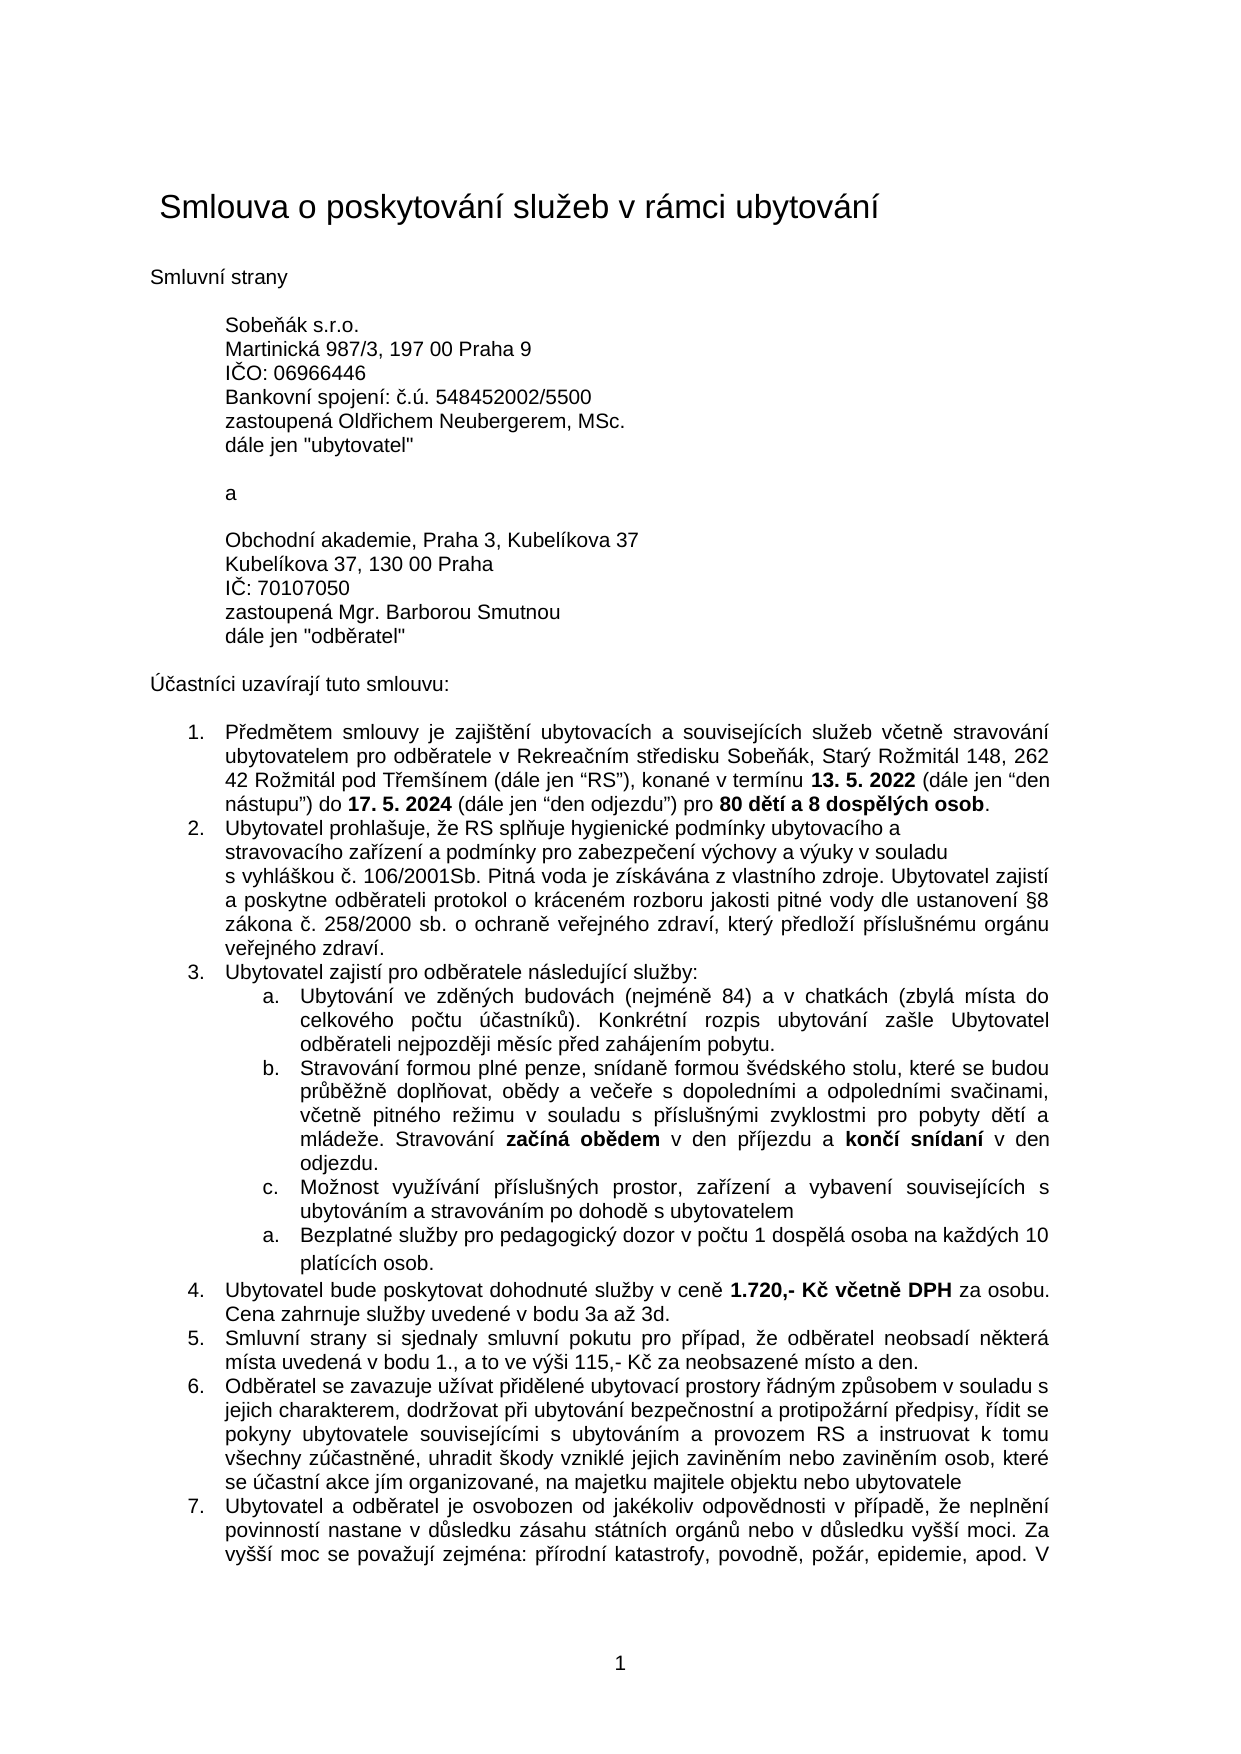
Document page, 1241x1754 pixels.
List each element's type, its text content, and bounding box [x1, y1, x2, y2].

text zastoupená Mgr. Barborou Smutnou [225, 600, 1090, 624]
text Bankovní spojení: č.ú. 548452002/5500 [225, 384, 1090, 408]
text Smluvní strany [150, 265, 1090, 289]
text IČ: 70107050 [225, 576, 1090, 600]
text zastoupená Oldřichem Neubergerem, MSc. [225, 408, 1090, 432]
text Martinická 987/3, 197 00 Praha 9 [225, 337, 1090, 361]
subtitle Smlouva o poskytování služeb v rámci ubytování [150, 187, 1090, 226]
list Předmětem smlouvy je zajištění ubytovacích a souvisejících služeb včetně stravování ubytovatelem pro odběratele v Rekreačním středisku Sobeňák, Starý Rožmitál 148, 262 42 Rožmitál pod Třemšínem (dále jen “RS”), konané v termínu 13. 5. 2022 (dále jen “den nástupu”) do 17. 5. 2024 (dále jen “den odjezdu”) pro 80 dětí a 8 dospělých osob. [187, 720, 1050, 816]
list Ubytovatel bude poskytovat dohodnuté služby v ceně 1.720,- Kč včetně DPH za osobu. Cena zahrnuje služby uvedené v bodu 3a až 3d. [187, 1278, 1050, 1326]
list Ubytovatel zajistí pro odběratele následující služby: [187, 959, 1050, 983]
text IČO: 06966446 [225, 361, 1090, 384]
text dále jen "ubytovatel" [225, 432, 1090, 456]
text Kubelíkova 37, 130 00 Praha [225, 552, 1090, 576]
text Účastníci uzavírají tuto smlouvu: [150, 672, 1090, 696]
list Ubytovatel prohlašuje, že RS splňuje hygienické podmínky ubytovacího a [187, 816, 1050, 840]
list Bezplatné služby pro pedagogický dozor v počtu 1 dospělá osoba na každých 10 platících osob. [262, 1223, 1050, 1274]
text s vyhláškou č. 106/2001Sb. Pitná voda je získávána z vlastního zdroje. Ubytovatel zajistí a poskytne odběrateli protokol o kráceném rozboru jakosti pitné vody dle ustanovení §8 zákona č. 258/2000 sb. o ochraně veřejného zdraví, který předloží příslušnému orgánu veřejného zdraví. [225, 864, 1050, 959]
list Odběratel se zavazuje užívat přidělené ubytovací prostory řádným způsobem v souladu s jejich charakterem, dodržovat při ubytování bezpečnostní a protipožární předpisy, řídit se pokyny ubytovatele souvisejícími s ubytováním a provozem RS a instruovat k tomu všechny zúčastněné, uhradit škody vzniklé jejich zaviněním nebo zaviněním osob, které se účastní akce jím organizované, na majetku majitele objektu nebo ubytovatele [187, 1374, 1050, 1494]
text Obchodní akademie, Praha 3, Kubelíkova 37 [225, 528, 1090, 552]
list Ubytování ve zděných budovách (nejméně 84) a v chatkách (zbylá místa do celkového počtu účastníků). Konkrétní rozpis ubytování zašle Ubytovatel odběrateli nejpozději měsíc před zahájením pobytu. [262, 983, 1050, 1055]
list Stravování formou plné penze, snídaně formou švédského stolu, které se budou průběžně doplňovat, obědy a večeře s dopoledními a odpoledními svačinami, včetně pitného režimu v souladu s příslušnými zvyklostmi pro pobyty dětí a mládeže. Stravování začíná obědem v den příjezdu a končí snídaní v den odjezdu. [262, 1055, 1050, 1175]
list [187, 1494, 1050, 1566]
text a [225, 480, 1090, 504]
list Smluvní strany si sjednaly smluvní pokutu pro případ, že odběratel neobsadí některá místa uvedená v bodu 1., a to ve výši 115,- Kč za neobsazené místo a den. [187, 1326, 1050, 1374]
text Sobeňák s.r.o. [225, 313, 1090, 337]
text stravovacího zařízení a podmínky pro zabezpečení výchovy a výuky v souladu [225, 840, 1050, 864]
list Možnost využívání příslušných prostor, zařízení a vybavení souvisejících s ubytováním a stravováním po dohodě s ubytovatelem [262, 1175, 1050, 1223]
text dále jen "odběratel" [225, 624, 1090, 648]
